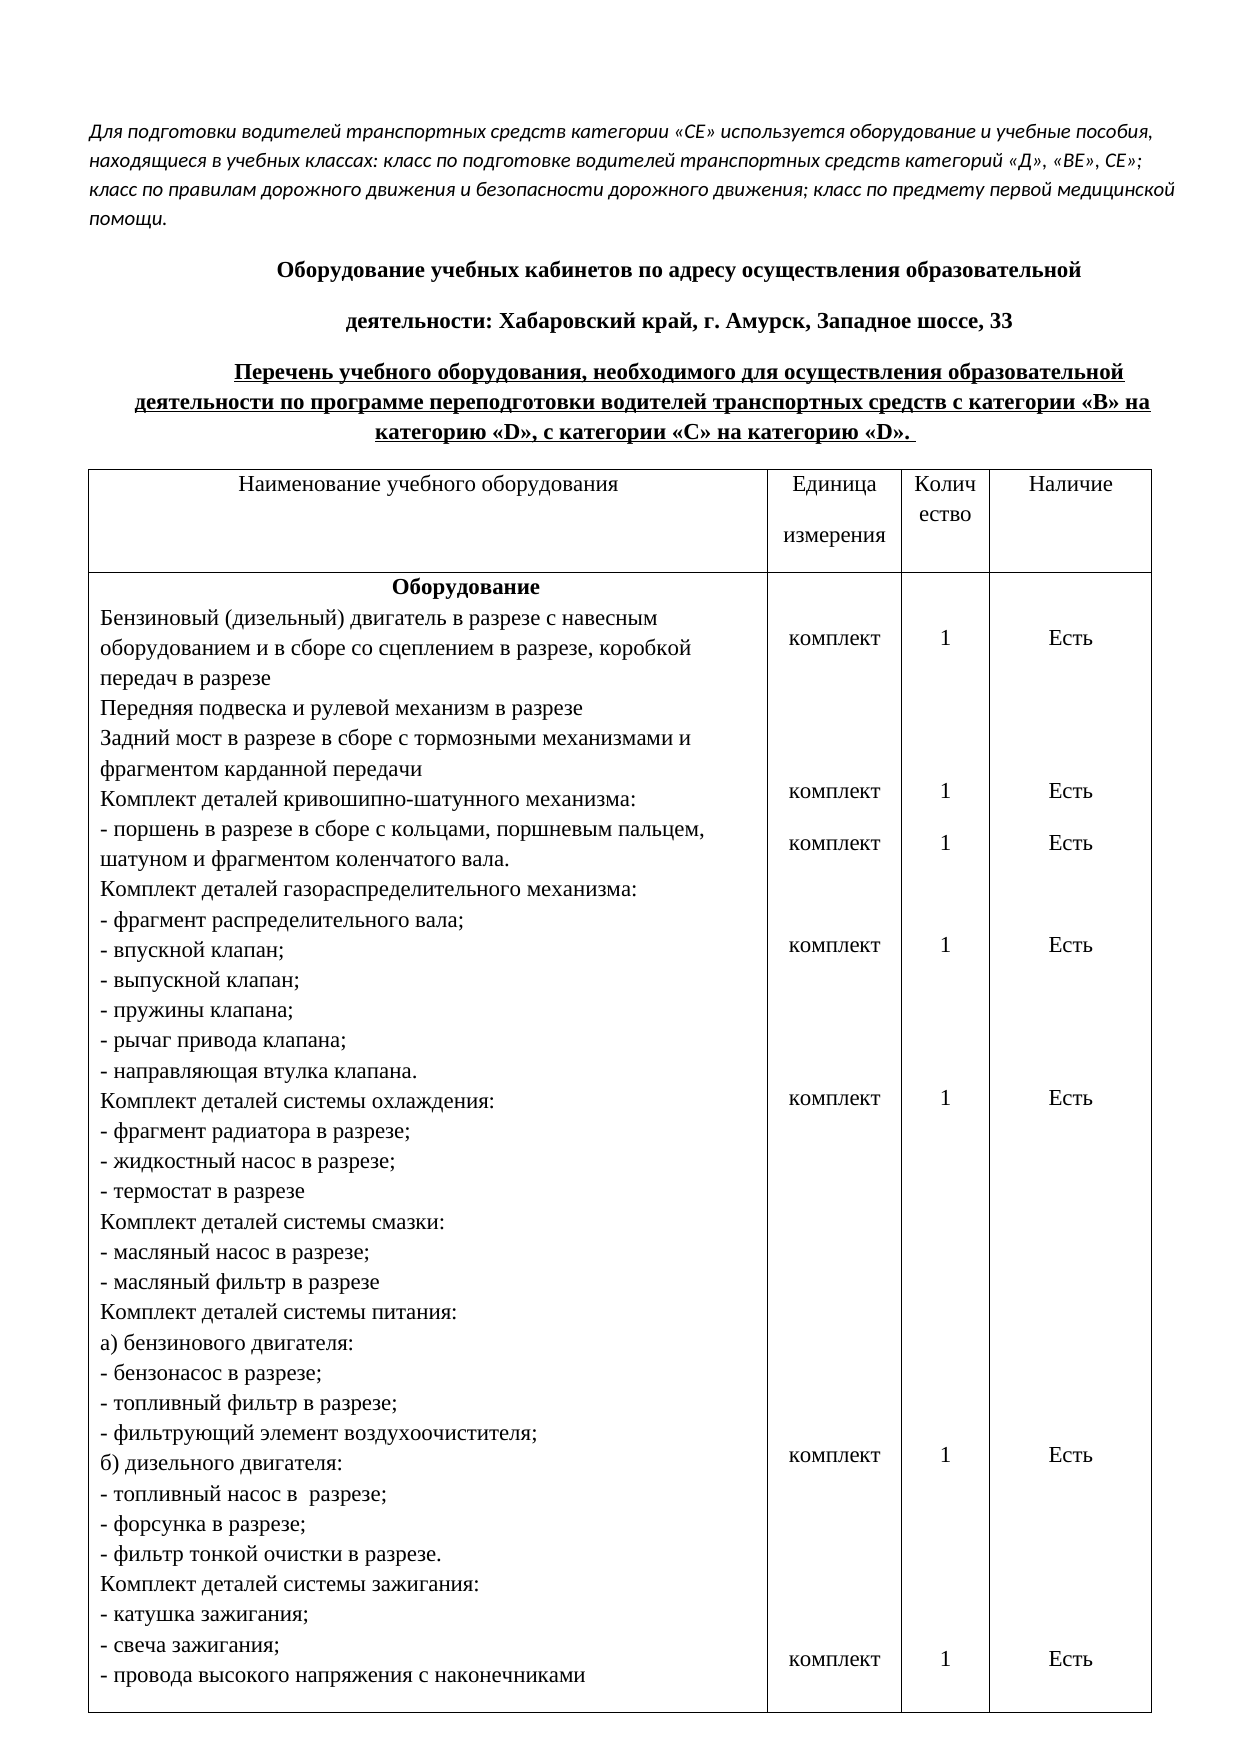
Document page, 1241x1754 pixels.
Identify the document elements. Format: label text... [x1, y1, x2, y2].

table_header Наименование учебного оборудования [89, 470, 767, 572]
text Перечень учебного оборудования, необходимого для осуществления образовательной деятельности по программе переподготовки водителей транспортных средств с категории «В» на категорию «D», с категории «С» на категорию «D». [89, 358, 1196, 444]
text Оборудование учебных кабинетов по адресу осуществления образовательной [89, 256, 1196, 282]
table_header Единица измерения [768, 470, 901, 572]
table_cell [990, 573, 1151, 1712]
table_header Наличие [990, 470, 1151, 572]
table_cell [768, 573, 901, 1712]
text Для подготовки водителей транспортных средств категории «СЕ» используется оборудование и учебные пособия, находящиеся в учебных классах: класс по подготовке водителей транспортных средств категорий «Д», «ВЕ», СЕ»; класс по правилам дорожного движения и безопасности дорожного движения; класс по предмету первой медицинской помощи. [89, 118, 1196, 231]
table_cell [902, 573, 989, 1712]
text деятельности: Хабаровский край, г. Амурск, Западное шоссе, 33 [89, 307, 1196, 333]
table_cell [89, 573, 767, 1712]
table_header Количество [902, 470, 989, 572]
